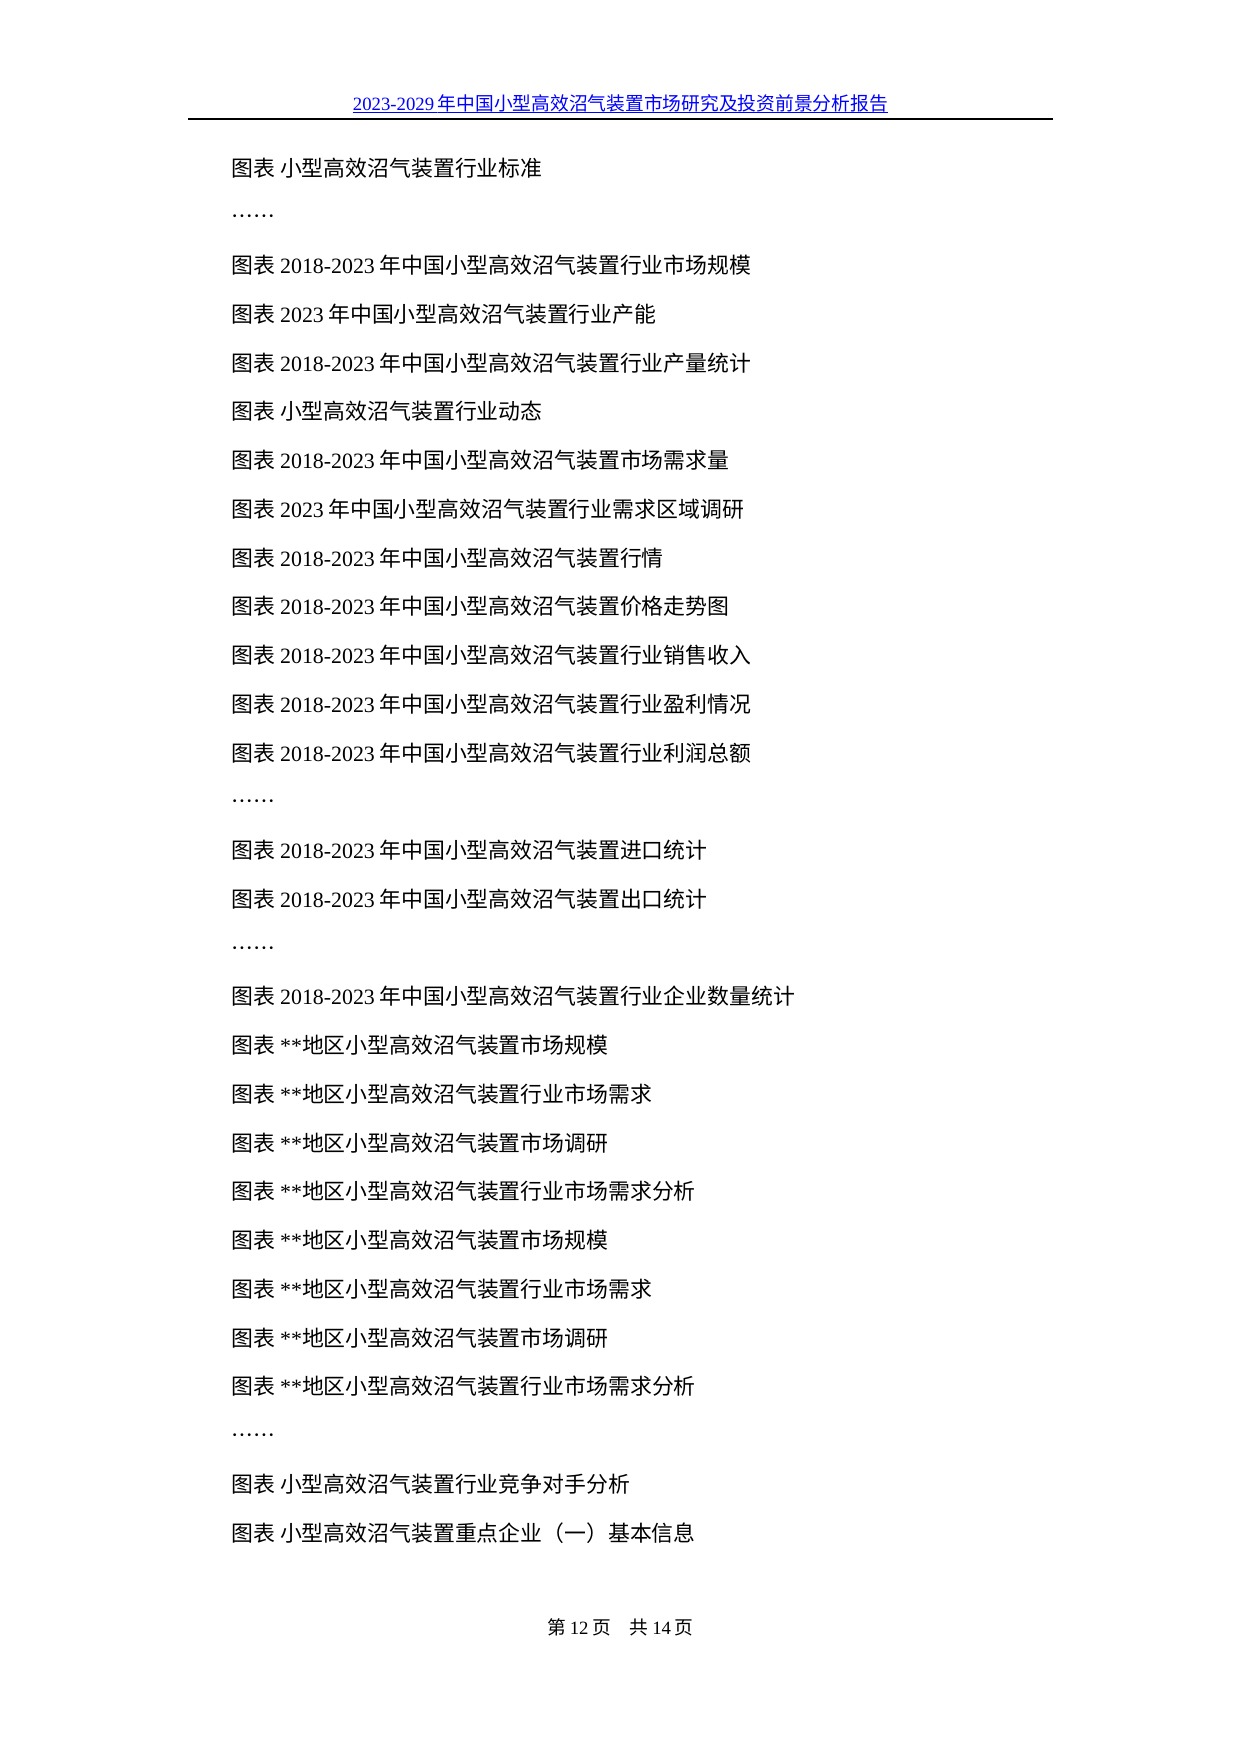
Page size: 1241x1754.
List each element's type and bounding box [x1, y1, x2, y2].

text [187, 150, 1053, 1548]
